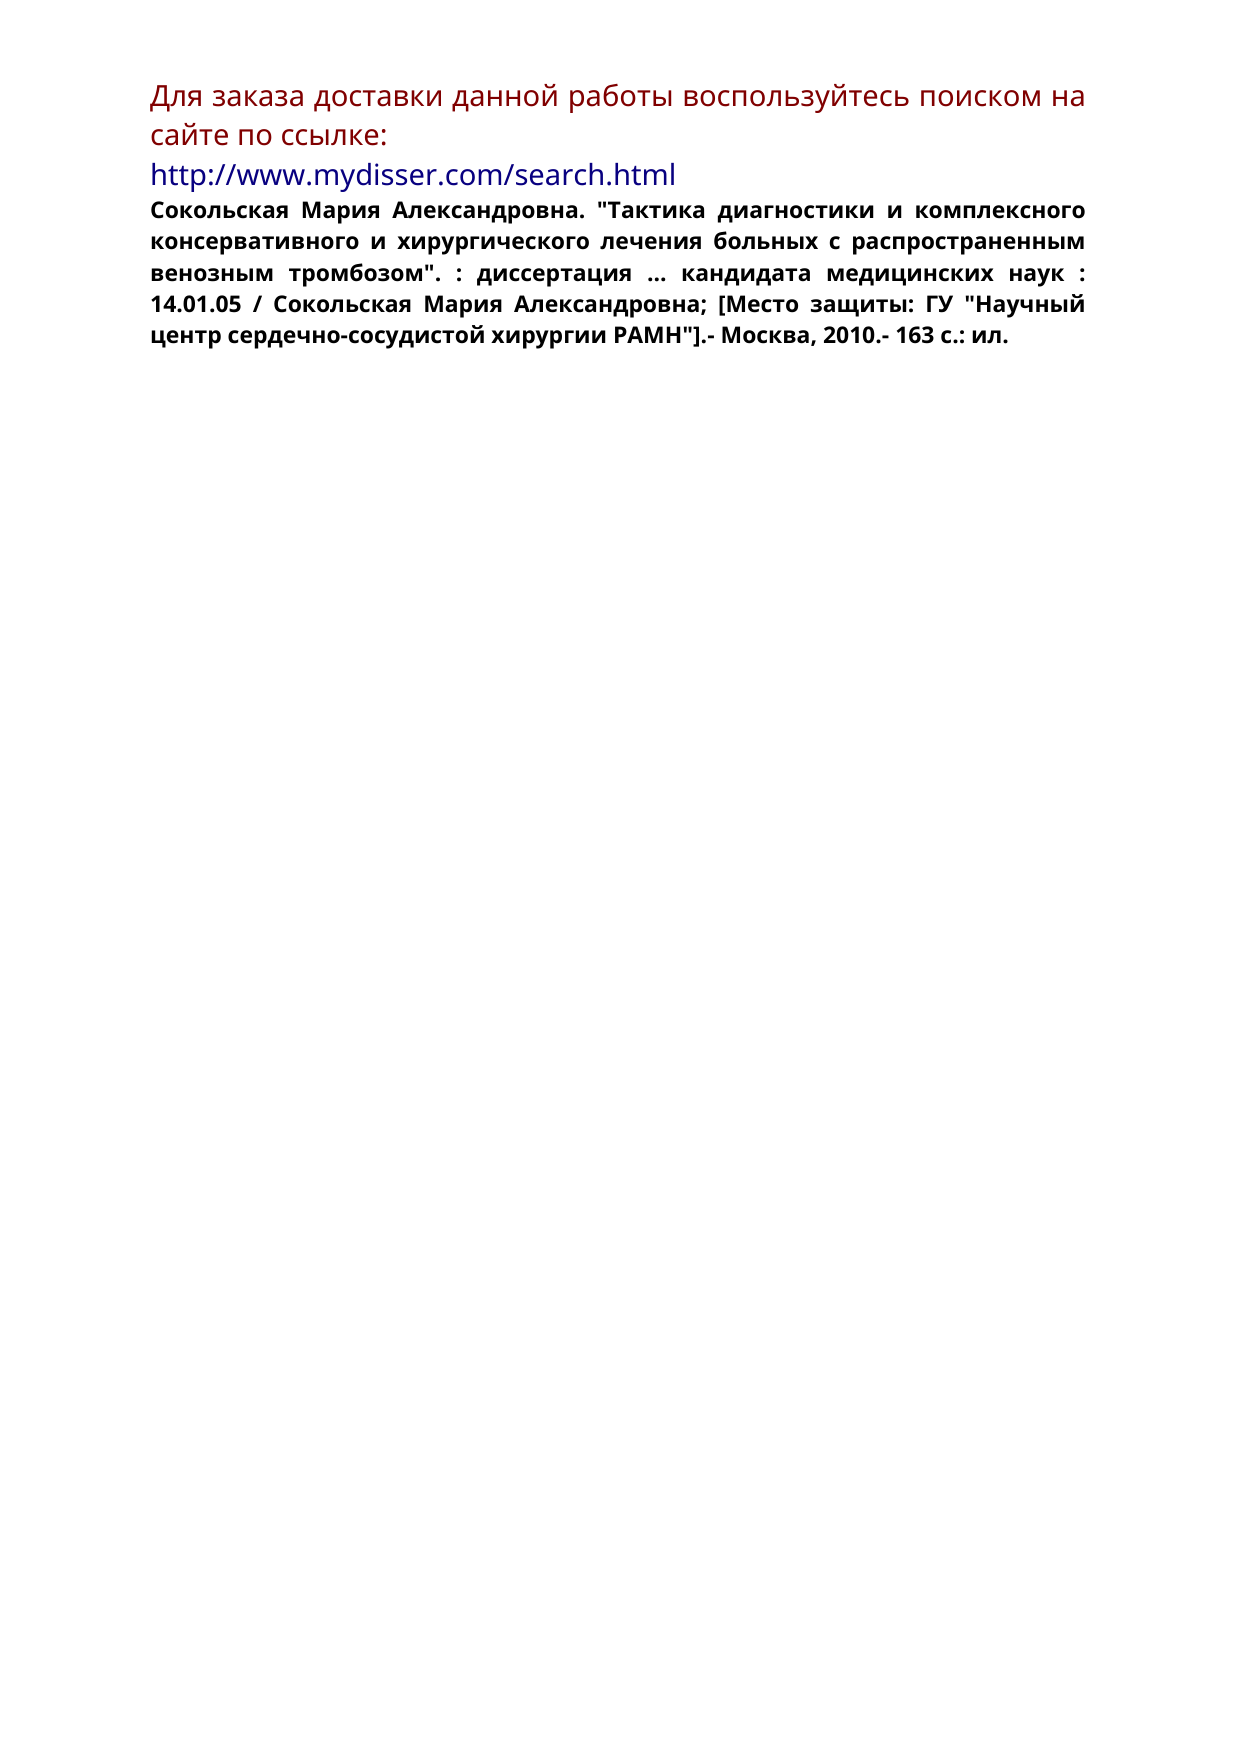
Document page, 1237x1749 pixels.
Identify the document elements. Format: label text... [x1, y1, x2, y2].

text Сокольская Мария Александровна. "Тактика диагностики и комплексного консервативного и хирургического лечения больных с распространенным венозным тромбозом". : диссертация ... кандидата медицинских наук : 14.01.05 / Сокольская Мария Александровна; [Место защиты: ГУ "Научный центр сердечно-сосудистой хирургии РАМН"].- Москва, 2010.- 163 с.: ил. [150, 194, 1086, 350]
